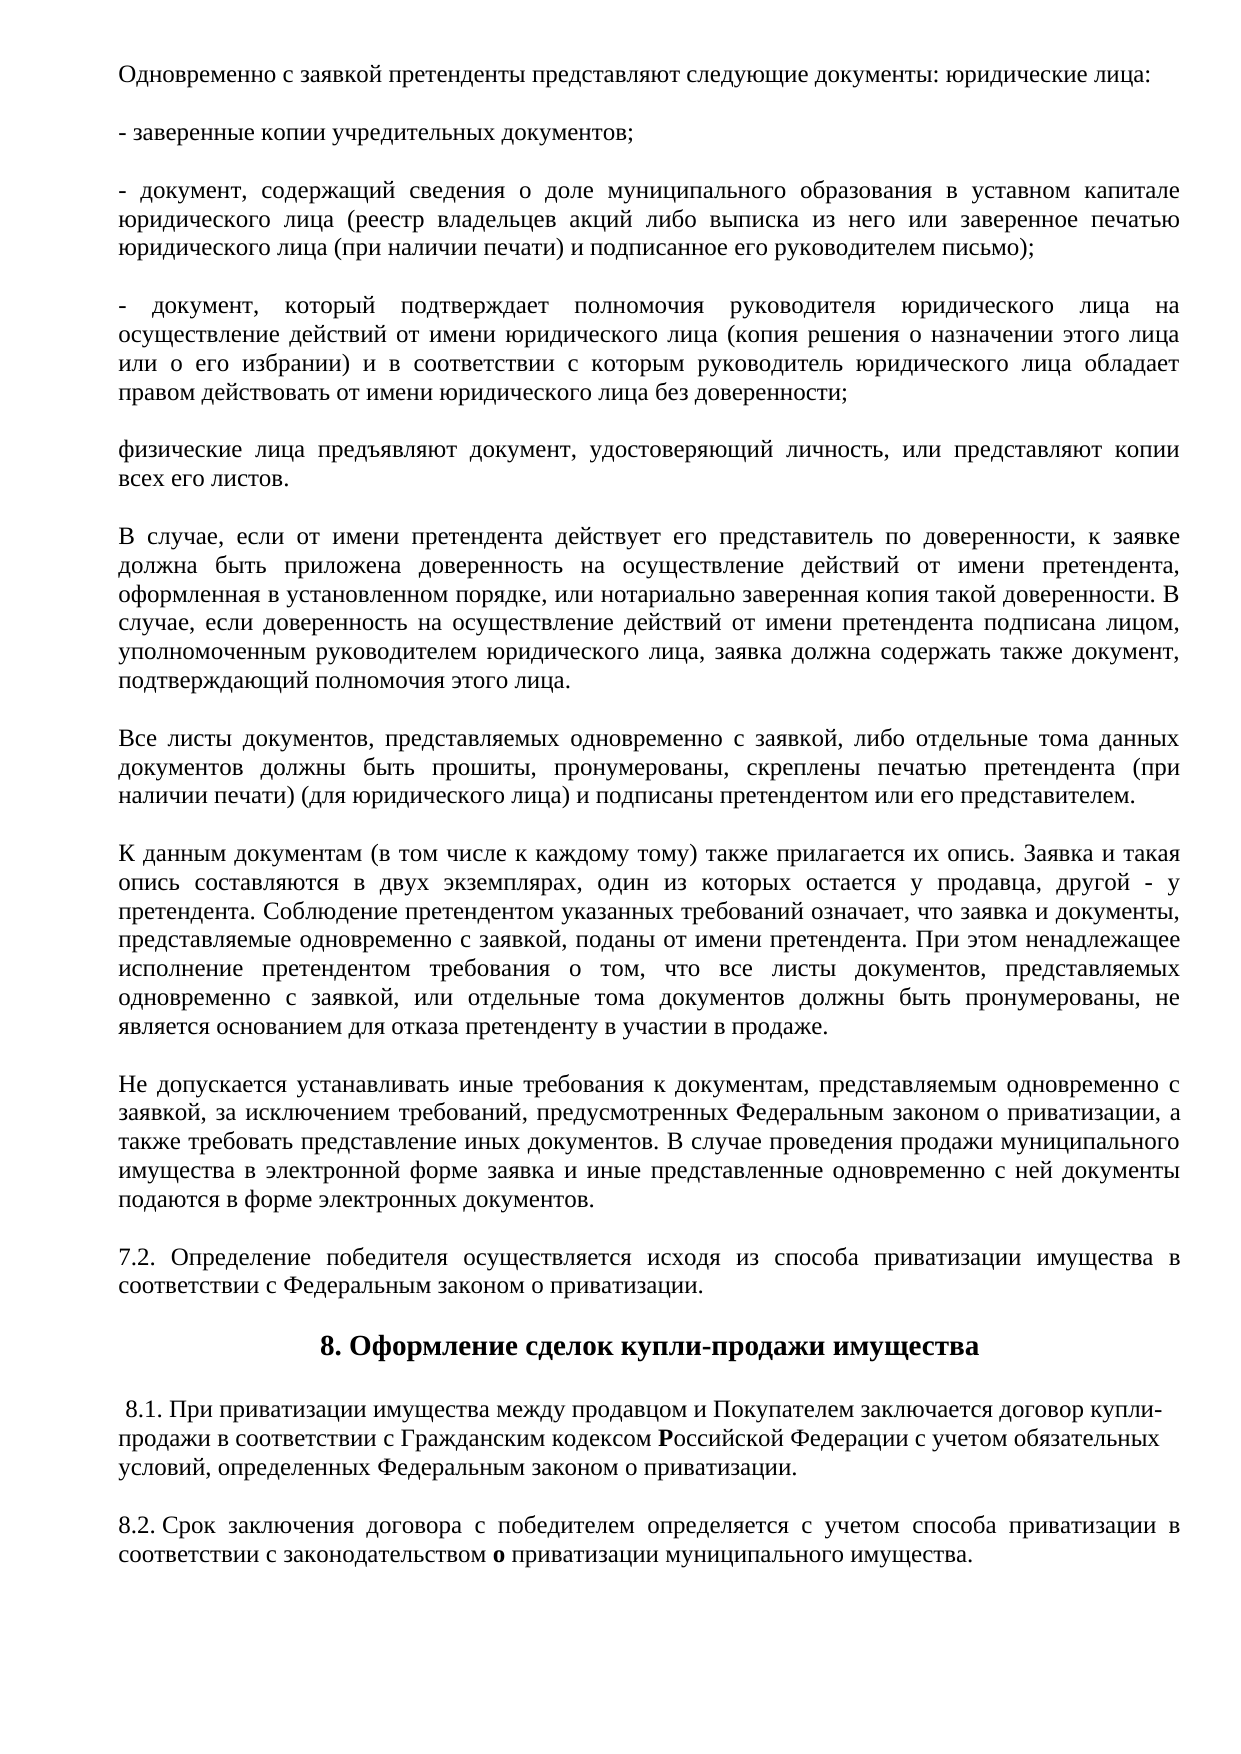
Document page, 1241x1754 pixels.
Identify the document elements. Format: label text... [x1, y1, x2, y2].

text 8. Оформление сделок купли-продажи имущества [118, 1328, 1181, 1362]
text 8.1. При приватизации имущества между продавцом и Покупателем заключается договор купли-продажи в соответствии с Гражданским кодексом Российской Федерации с учетом обязательных условий, определенных Федеральным законом о приватизации. [118, 1391, 1181, 1481]
text 8.2. Срок заключения договора с победителем определяется с учетом способа приватизации в соответствии с законодательством о приватизации муниципального имущества. [118, 1510, 1181, 1567]
text В случае, если от имени претендента действует его представитель по доверенности, к заявке должна быть приложена доверенность на осуществление действий от имени претендента, оформленная в установленном порядке, или нотариально заверенная копия такой доверенности. В случае, если доверенность на осуществление действий от имени претендента подписана лицом, уполномоченным руководителем юридического лица, заявка должна содержать также документ, подтверждающий полномочия этого лица. [118, 521, 1181, 694]
text - документ, содержащий сведения о доле муниципального образования в уставном капитале юридического лица (реестр владельцев акций либо выписка из него или заверенное печатью юридического лица (при наличии печати) и подписанное его руководителем письмо); [118, 175, 1181, 261]
text К данным документам (в том числе к каждому тому) также прилагается их опись. Заявка и такая опись составляются в двух экземплярах, один из которых остается у продавца, другой - у претендента. Соблюдение претендентом указанных требований означает, что заявка и документы, представляемые одновременно с заявкой, поданы от имени претендента. При этом ненадлежащее исполнение претендентом требования о том, что все листы документов, представляемых одновременно с заявкой, или отдельные тома документов должны быть пронумерованы, не является основанием для отказа претенденту в участии в продаже. [118, 838, 1181, 1039]
text Одновременно с заявкой претенденты представляют следующие документы: юридические лица: [118, 59, 1181, 88]
text физические лица предъявляют документ, удостоверяющий личность, или представляют копии всех его листов. [118, 434, 1181, 492]
text Все листы документов, представляемых одновременно с заявкой, либо отдельные тома данных документов должны быть прошиты, пронумерованы, скреплены печатью претендента (при наличии печати) (для юридического лица) и подписаны претендентом или его представителем. [118, 723, 1181, 809]
text 7.2. Определение победителя осуществляется исходя из способа приватизации имущества в соответствии с Федеральным законом о приватизации. [118, 1242, 1181, 1299]
text - заверенные копии учредительных документов; [118, 117, 1181, 146]
text Не допускается устанавливать иные требования к документам, представляемым одновременно с заявкой, за исключением требований, предусмотренных Федеральным законом о приватизации, а также требовать представление иных документов. В случае проведения продажи муниципального имущества в электронной форме заявка и иные представленные одновременно с ней документы подаются в форме электронных документов. [118, 1069, 1181, 1212]
text - документ, который подтверждает полномочия руководителя юридического лица на осуществление действий от имени юридического лица (копия решения о назначении этого лица или о его избрании) и в соответствии с которым руководитель юридического лица обладает правом действовать от имени юридического лица без доверенности; [118, 290, 1181, 405]
